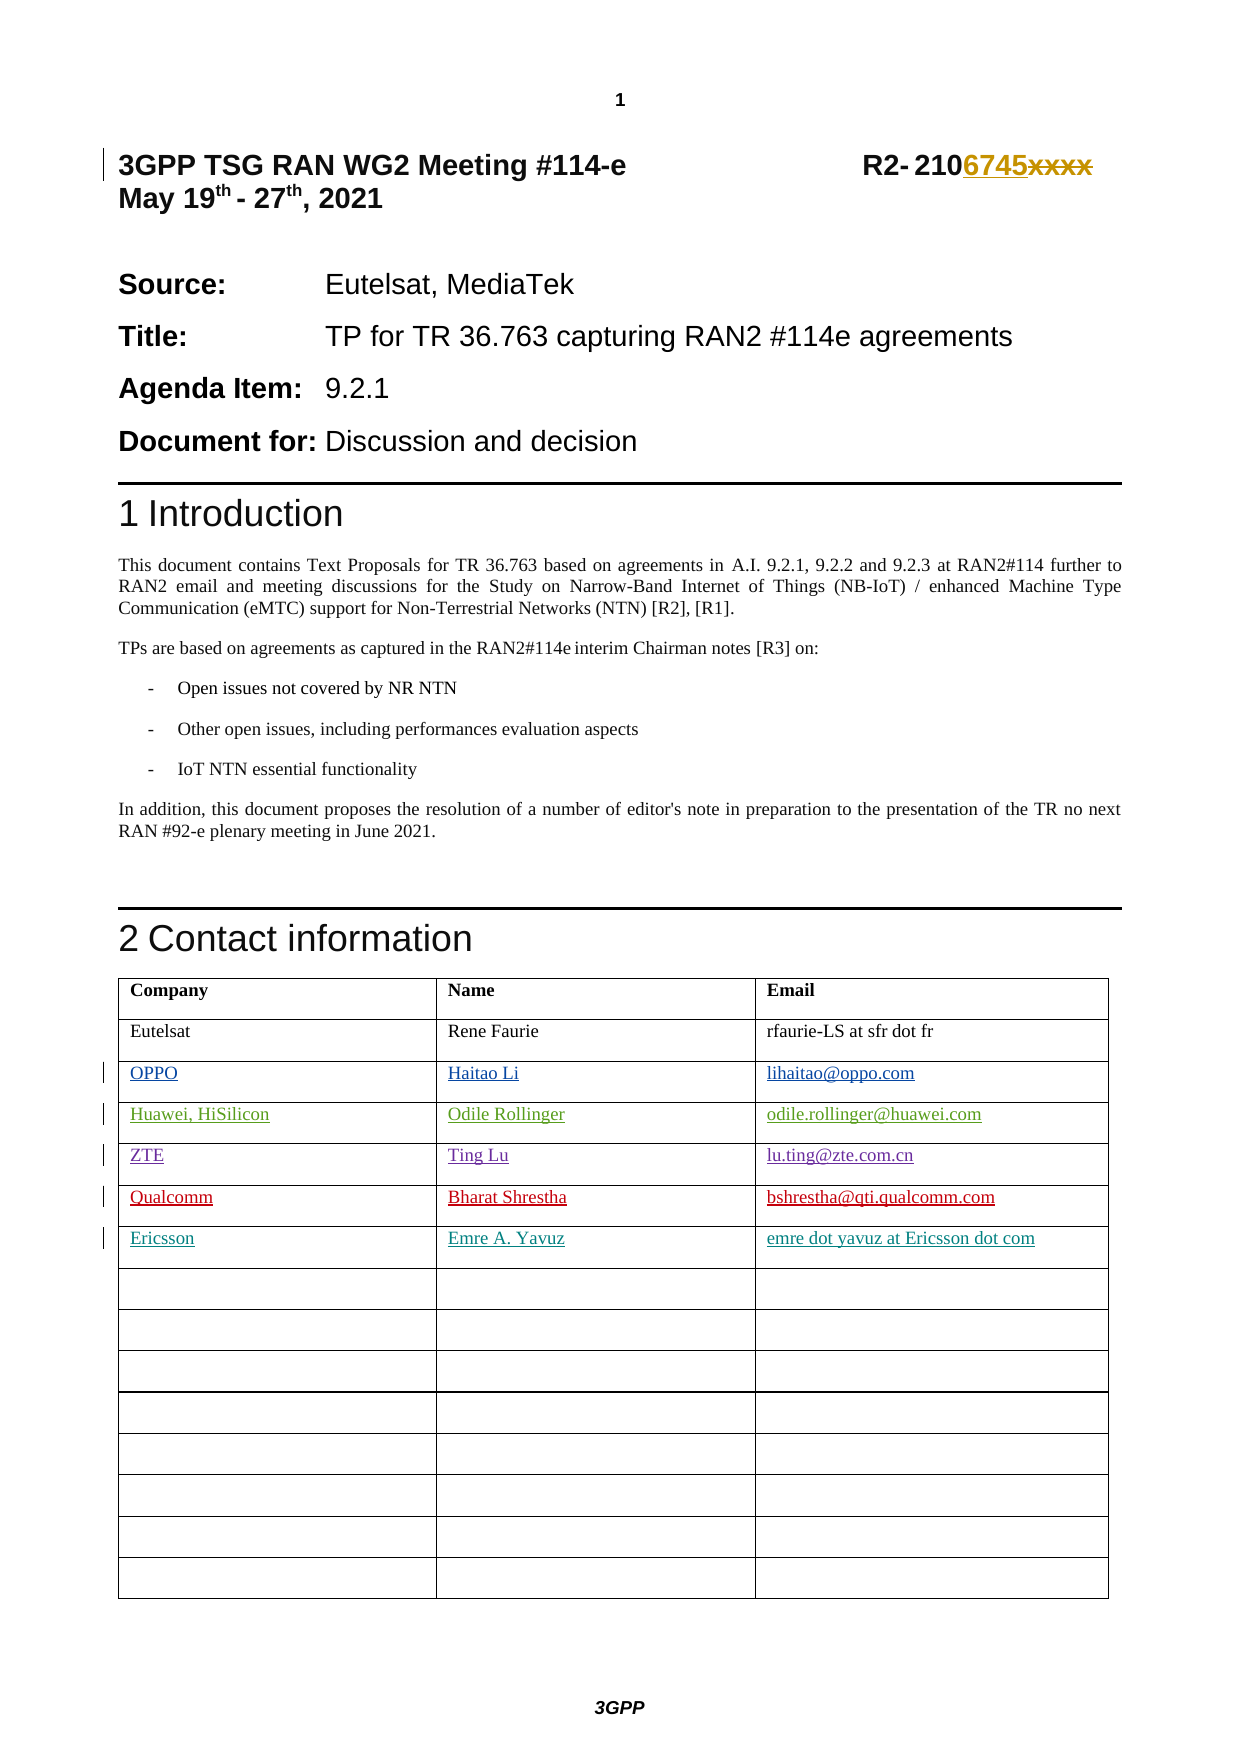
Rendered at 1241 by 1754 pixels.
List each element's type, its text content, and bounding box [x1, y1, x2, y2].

text Source: Eutelsat, MediaTek [118, 267, 1122, 300]
table_cell [119, 1558, 436, 1598]
table_cell [756, 1434, 1108, 1474]
table_cell [119, 1475, 436, 1516]
table_cell [119, 1062, 436, 1102]
table_cell [756, 1144, 1108, 1185]
table_cell [119, 1393, 436, 1433]
table_cell [756, 1393, 1108, 1433]
table_cell [437, 1475, 755, 1516]
table_cell [756, 1310, 1108, 1350]
table_cell [756, 1269, 1108, 1309]
table_cell [437, 1103, 755, 1143]
table_cell [119, 1269, 436, 1309]
text Title: TP for TR 36.763 capturing RAN2 #114e agreements [118, 319, 1122, 353]
table_cell [437, 1310, 755, 1350]
table_cell [437, 1186, 755, 1226]
text In addition, this document proposes the resolution of a number of editor's note in preparation to the presentation of the TR no next RAN #92-e plenary meeting in June 2021. [118, 798, 1122, 841]
text May 19th - 27th, 2021 [118, 181, 1128, 214]
table_cell [119, 1351, 436, 1391]
table_cell [119, 1310, 436, 1350]
text Agenda Item: 9.2.1 [118, 371, 1122, 405]
text Document for: Discussion and decision [118, 424, 1122, 457]
table_cell [756, 1558, 1108, 1598]
table_cell [437, 1517, 755, 1557]
table_cell [756, 1186, 1108, 1226]
text - IoT NTN essential functionality [148, 758, 1122, 779]
table_cell [119, 1227, 436, 1267]
text 2 Contact information [118, 910, 1122, 959]
table_cell [437, 1144, 755, 1185]
table_header Name [437, 979, 755, 1019]
table_cell [437, 1434, 755, 1474]
text - Open issues not covered by NR NTN [148, 677, 1122, 699]
table_cell [119, 1144, 436, 1185]
table_cell [437, 1269, 755, 1309]
table_cell [756, 1517, 1108, 1557]
table_cell [437, 1351, 755, 1391]
table_cell [437, 1393, 755, 1433]
table_cell [119, 1186, 436, 1226]
table_cell Eutelsat [119, 1020, 436, 1061]
table_cell [119, 1434, 436, 1474]
table_cell [756, 1227, 1108, 1267]
table_cell [119, 1517, 436, 1557]
text This document contains Text Proposals for TR 36.763 based on agreements in A.I. 9.2.1, 9.2.2 and 9.2.3 at RAN2#114 further to RAN2 email and meeting discussions for the Study on Narrow-Band Internet of Things (NB-IoT) / enhanced Machine Type Communication (eMTC) support for Non-Terrestrial Networks (NTN) [R2], [R1]. [118, 553, 1122, 618]
table_header Email [756, 979, 1108, 1019]
table_cell [756, 1062, 1108, 1102]
table_cell [756, 1351, 1108, 1391]
table_cell [119, 1103, 436, 1143]
table_header Company [119, 979, 436, 1019]
table_cell [756, 1475, 1108, 1516]
table_cell [437, 1062, 755, 1102]
text TPs are based on agreements as captured in the RAN2#114e interim Chairman notes [R3] on: [118, 637, 1122, 658]
text - Other open issues, including performances evaluation aspects [148, 718, 1122, 739]
table_cell Rene Faurie [437, 1020, 755, 1061]
table_cell rfaurie-LS at sfr dot fr [756, 1020, 1108, 1061]
text 1 Introduction [118, 485, 1122, 535]
text 3GPP TSG RAN WG2 Meeting #114-e R2- 210 [118, 147, 1128, 181]
table_cell [437, 1227, 755, 1267]
table_cell [437, 1558, 755, 1598]
table_cell [756, 1103, 1108, 1143]
